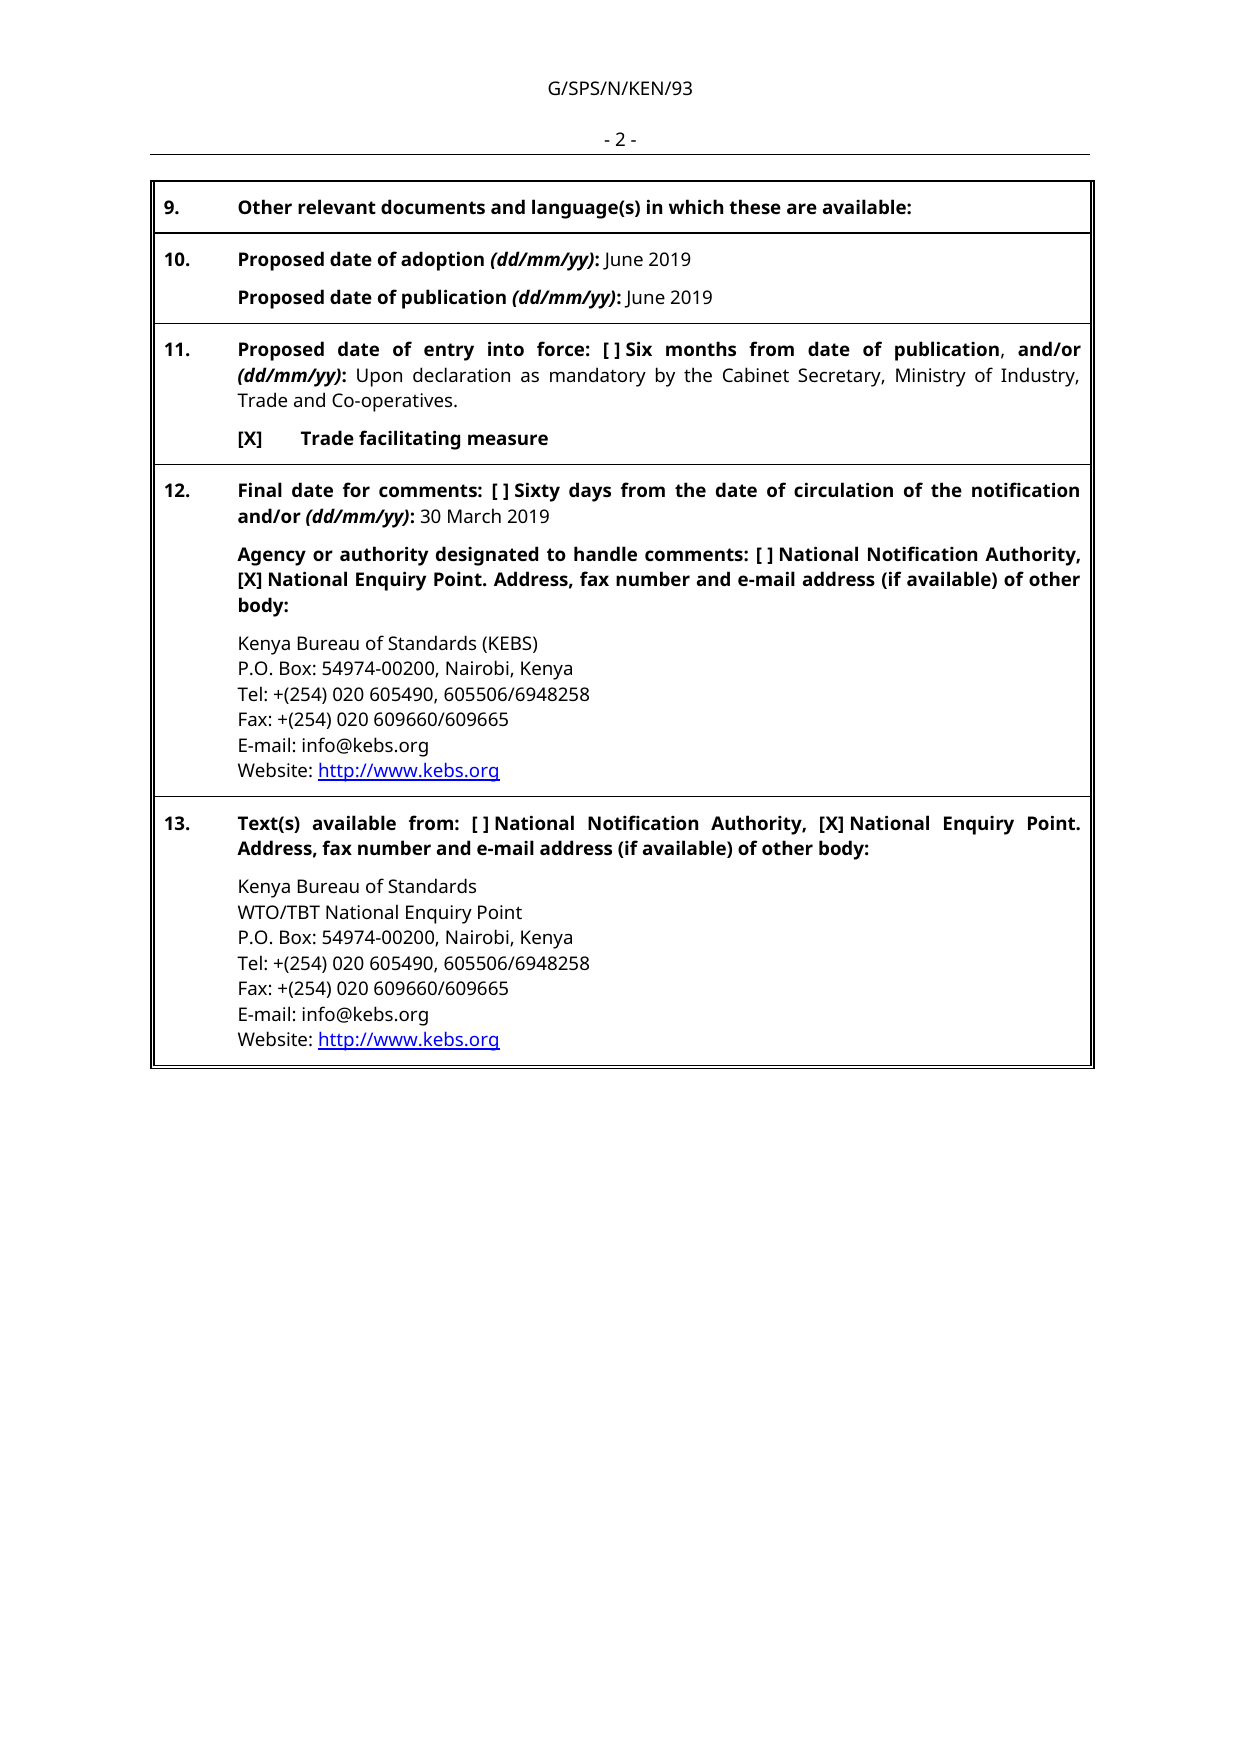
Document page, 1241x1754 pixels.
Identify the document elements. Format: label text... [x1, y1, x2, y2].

table_cell Proposed date of entry into force: [ ] Six months from date of publication, and/or (dd/mm/yy): Upon declaration as mandatory by the Cabinet Secretary, Ministry of Industry, Trade and Co-operatives. [X] Trade facilitating measure [226, 324, 1090, 463]
table_cell 12. [155, 465, 226, 796]
table_cell Other relevant documents and language(s) in which these are available: [226, 182, 1090, 232]
table_cell Proposed date of adoption (dd/mm/yy): June 2019 Proposed date of publication (dd/mm/yy): June 2019 [226, 234, 1090, 322]
table_cell Final date for comments: [ ] Sixty days from the date of circulation of the notification and/or (dd/mm/yy): 30 March 2019 Agency or authority designated to handle comments: [ ] National Notification Authority, [X] National Enquiry Point. Address, fax number and e-mail address (if available) of other body: Kenya Bureau of Standards (KEBS) P.O. Box: 54974-00200, Nairobi, Kenya Tel: +(254) 020 605490, 605506/6948258 Fax: +(254) 020 609660/609665 E-mail: info@kebs.org Website: http://www.kebs.org [226, 465, 1090, 796]
table_cell 9. [155, 182, 226, 232]
table_cell 11. [155, 324, 226, 463]
table_cell 10. [155, 234, 226, 322]
table_cell Text(s) available from: [ ] National Notification Authority, [X] National Enquiry Point. Address, fax number and e-mail address (if available) of other body: Kenya Bureau of Standards WTO/TBT National Enquiry Point P.O. Box: 54974-00200, Nairobi, Kenya Tel: +(254) 020 605490, 605506/6948258 Fax: +(254) 020 609660/609665 E-mail: info@kebs.org Website: http://www.kebs.org [226, 797, 1090, 1064]
table_cell 13. [155, 797, 226, 1064]
